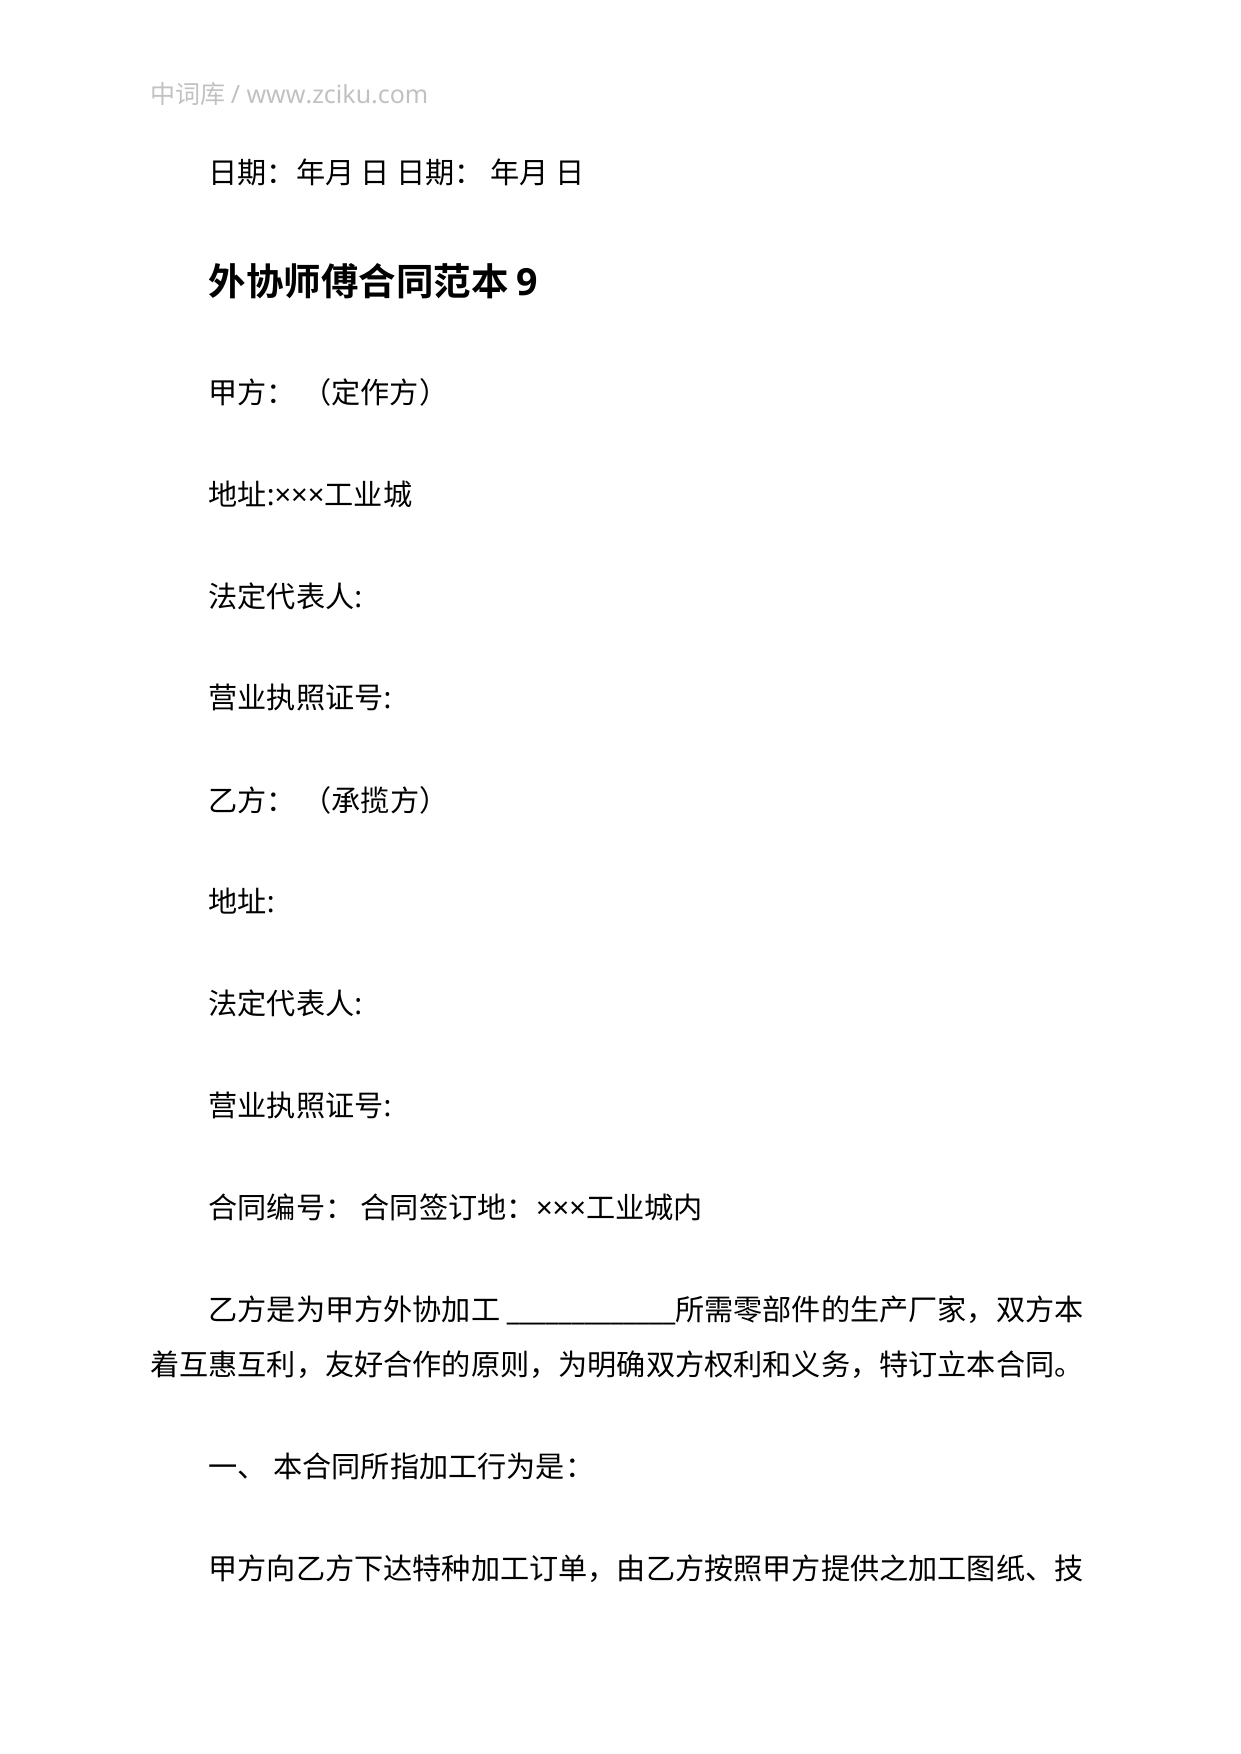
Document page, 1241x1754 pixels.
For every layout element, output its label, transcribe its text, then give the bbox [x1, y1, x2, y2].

text 甲方： （定作方） [150, 369, 1090, 412]
text 地址:×××工业城 [150, 471, 1090, 513]
text 地址: [150, 879, 1090, 921]
text 外协师傅合同范本9 [150, 252, 1090, 306]
text 一、 本合同所指加工行为是： [150, 1443, 1090, 1486]
text 法定代表人: [150, 573, 1090, 616]
text 日期：年月 日 日期： 年月 日 [150, 150, 1090, 192]
text 营业执照证号: [150, 675, 1090, 717]
text 法定代表人: [150, 981, 1090, 1023]
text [150, 1545, 1090, 1588]
text 乙方： （承揽方） [150, 777, 1090, 819]
text 乙方是为甲方外协加工 _____________所需零部件的生产厂家，双方本着互惠互利，友好合作的原则，为明确双方权利和义务，特订立本合同。 [150, 1287, 1090, 1384]
text 营业执照证号: [150, 1083, 1090, 1125]
text 合同编号： 合同签订地：×××工业城内 [150, 1185, 1090, 1227]
